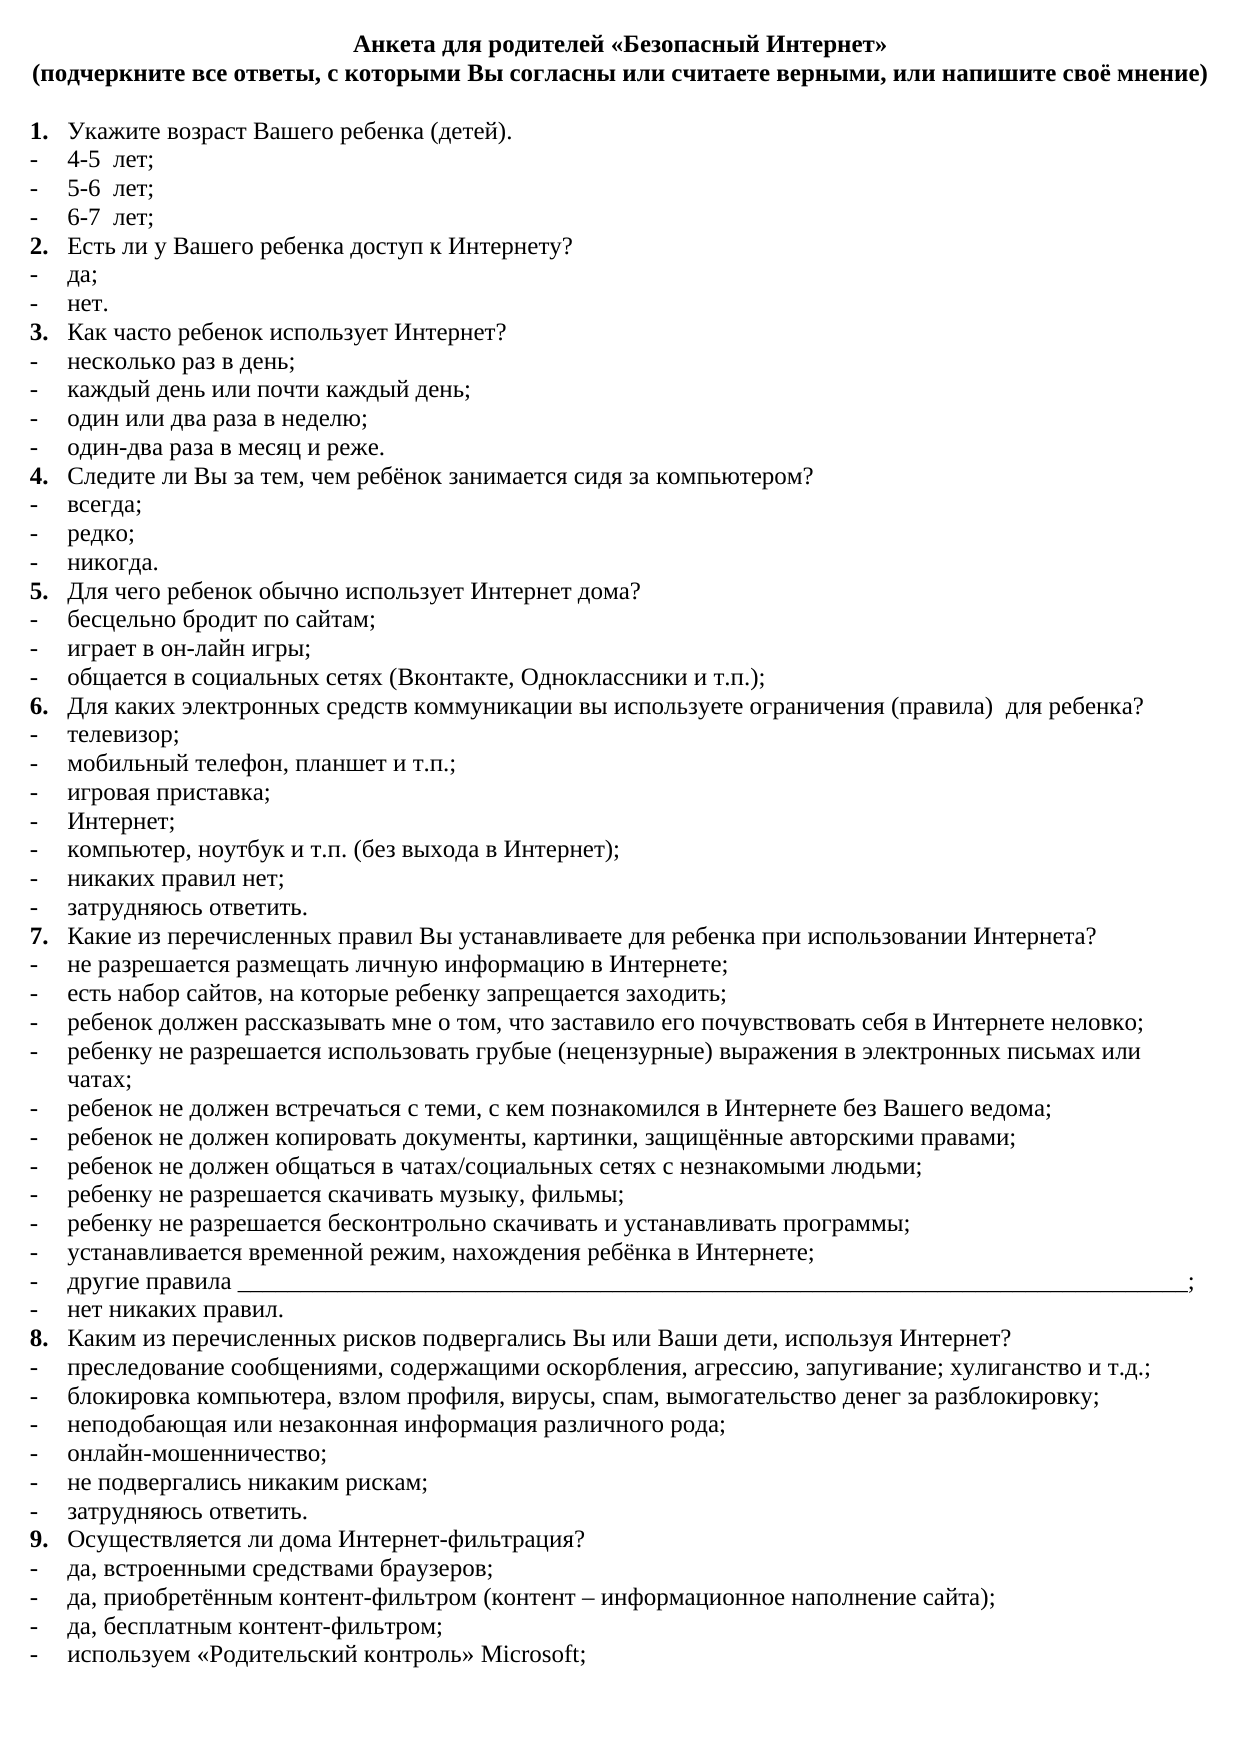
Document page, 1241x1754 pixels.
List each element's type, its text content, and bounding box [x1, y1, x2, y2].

list нет. [29, 288, 1211, 317]
list ребенку не разрешается бесконтрольно скачивать и устанавливать программы; [29, 1208, 1211, 1237]
list общается в социальных сетях (Вконтакте, Одноклассники и т.п.); [29, 662, 1211, 691]
list Как часто ребенок использует Интернет? [29, 317, 1211, 346]
list несколько раз в день; [29, 346, 1211, 374]
list ребенку не разрешается скачивать музыку, фильмы; [29, 1179, 1211, 1208]
list Следите ли Вы за тем, чем ребёнок занимается сидя за компьютером? [29, 461, 1211, 489]
list играет в он-лайн игры; [29, 633, 1211, 662]
list да; [29, 259, 1211, 288]
list телевизор; [29, 719, 1211, 748]
list да, бесплатным контент-фильтром; [29, 1611, 1211, 1639]
list неподобающая или незаконная информация различного рода; [29, 1409, 1211, 1438]
list другие правила ____________________________________________________________________________; [29, 1266, 1211, 1294]
list затрудняюсь ответить. [29, 1496, 1211, 1524]
list Каким из перечисленных рисков подвергались Вы или Ваши дети, используя Интернет? [29, 1323, 1211, 1352]
list есть набор сайтов, на которые ребенку запрещается заходить; [29, 978, 1211, 1007]
list блокировка компьютера, взлом профиля, вирусы, спам, вымогательство денег за разблокировку; [29, 1381, 1211, 1409]
list 5-6 лет; [29, 173, 1211, 202]
list Для чего ребенок обычно использует Интернет дома? [29, 576, 1211, 604]
list 4-5 лет; [29, 144, 1211, 173]
list ребенок не должен общаться в чатах/социальных сетях с незнакомыми людьми; [29, 1151, 1211, 1179]
list один-два раза в месяц и реже. [29, 432, 1211, 461]
list всегда; [29, 489, 1211, 518]
list 6-7 лет; [29, 202, 1211, 231]
list не разрешается размещать личную информацию в Интернете; [29, 949, 1211, 978]
text Анкета для родителей «Безопасный Интернет» [29, 29, 1211, 58]
list мобильный телефон, планшет и т.п.; [29, 748, 1211, 777]
list онлайн-мошенничество; [29, 1438, 1211, 1467]
list бесцельно бродит по сайтам; [29, 604, 1211, 633]
list затрудняюсь ответить. [29, 892, 1211, 921]
list никогда. [29, 547, 1211, 576]
list один или два раза в неделю; [29, 403, 1211, 432]
text (подчеркните все ответы, с которыми Вы согласны или считаете верными, или напишите своё мнение) [29, 58, 1211, 87]
list компьютер, ноутбук и т.п. (без выхода в Интернет); [29, 834, 1211, 863]
list Интернет; [29, 806, 1211, 834]
list устанавливается временной режим, нахождения ребёнка в Интернете; [29, 1237, 1211, 1266]
list Укажите возраст Вашего ребенка (детей). [29, 116, 1211, 144]
list преследование сообщениями, содержащими оскорбления, агрессию, запугивание; хулиганство и т.д.; [29, 1352, 1211, 1381]
list нет никаких правил. [29, 1294, 1211, 1323]
list да, встроенными средствами браузеров; [29, 1553, 1211, 1582]
list никаких правил нет; [29, 863, 1211, 892]
list ребенок не должен встречаться с теми, с кем познакомился в Интернете без Вашего ведома; [29, 1093, 1211, 1122]
list Осуществляется ли дома Интернет-фильтрация? [29, 1524, 1211, 1553]
list игровая приставка; [29, 777, 1211, 806]
list редко; [29, 518, 1211, 547]
list каждый день или почти каждый день; [29, 374, 1211, 403]
list ребенок не должен копировать документы, картинки, защищённые авторскими правами; [29, 1122, 1211, 1151]
list ребенок должен рассказывать мне о том, что заставило его почувствовать себя в Интернете неловко; [29, 1007, 1211, 1036]
list Есть ли у Вашего ребенка доступ к Интернету? [29, 231, 1211, 259]
list ребенку не разрешается использовать грубые (нецензурные) выражения в электронных письмах или чатах; [29, 1036, 1211, 1093]
list не подвергались никаким рискам; [29, 1467, 1211, 1496]
list используем «Родительский контроль» Microsoft; [29, 1639, 1211, 1668]
list да, приобретённым контент-фильтром (контент – информационное наполнение сайта); [29, 1582, 1211, 1611]
list Для каких электронных средств коммуникации вы используете ограничения (правила) для ребенка? [29, 691, 1211, 719]
list Какие из перечисленных правил Вы устанавливаете для ребенка при использовании Интернета? [29, 921, 1211, 949]
